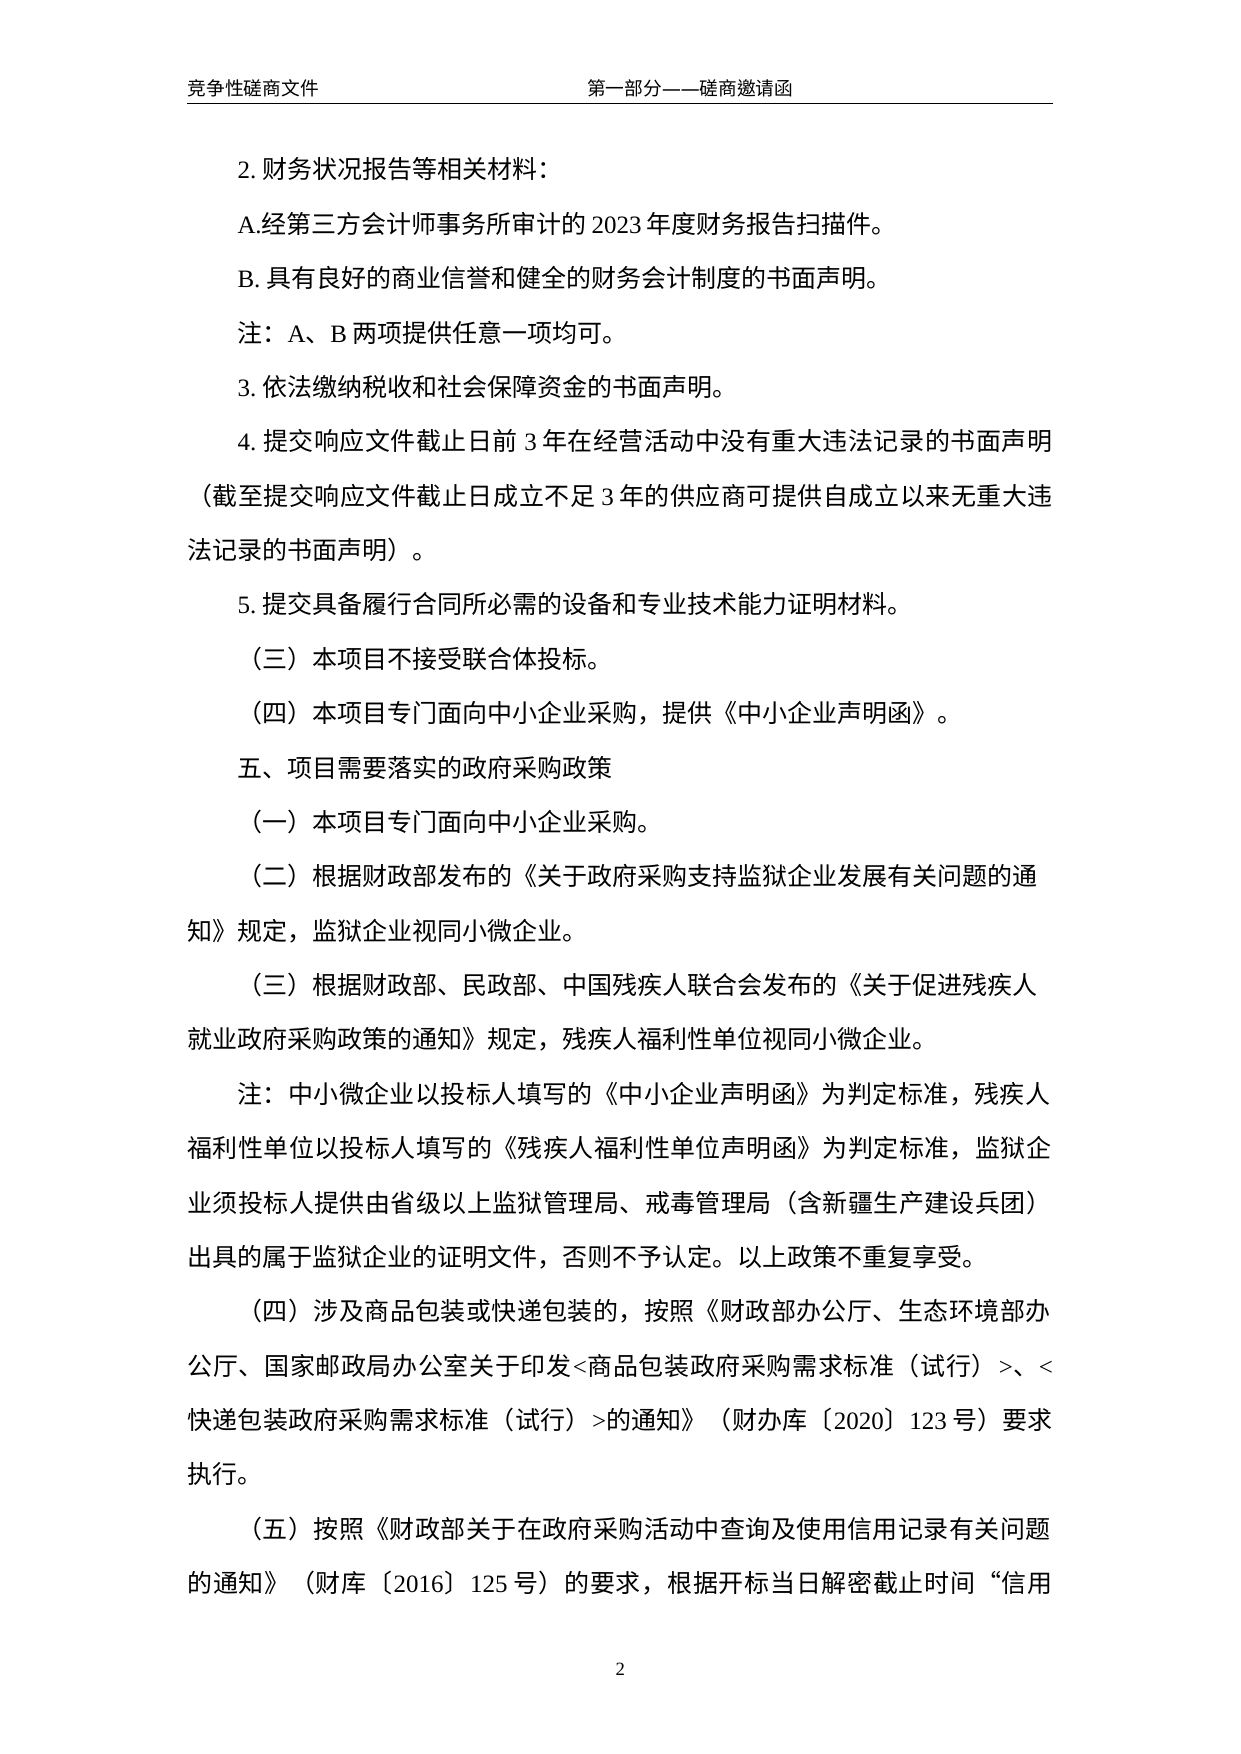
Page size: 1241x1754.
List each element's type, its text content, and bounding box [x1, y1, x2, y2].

text （三）根据财政部、民政部、中国残疾人联合会发布的《关于促进残疾人就业政府采购政策的通知》规定，残疾人福利性单位视同小微企业。 [187, 966, 1053, 1056]
text （一）本项目专门面向中小企业采购。 [187, 802, 1053, 839]
text 5. 提交具备履行合同所必需的设备和专业技术能力证明材料。 [187, 585, 1053, 621]
text 五、项目需要落实的政府采购政策 [187, 748, 1053, 784]
text 2. 财务状况报告等相关材料： [187, 150, 1053, 186]
text B. 具有良好的商业信誉和健全的财务会计制度的书面声明。 [187, 259, 1053, 295]
text 注：中小微企业以投标人填写的《中小企业声明函》为判定标准，残疾人福利性单位以投标人填写的《残疾人福利性单位声明函》为判定标准，监狱企业须投标人提供由省级以上监狱管理局、戒毒管理局（含新疆生产建设兵团）出具的属于监狱企业的证明文件，否则不予认定。以上政策不重复享受。 [187, 1074, 1053, 1274]
text （四）本项目专门面向中小企业采购，提供《中小企业声明函》。 [187, 694, 1053, 730]
text （三）本项目不接受联合体投标。 [187, 639, 1053, 676]
text 3. 依法缴纳税收和社会保障资金的书面声明。 [187, 367, 1053, 404]
text （四）涉及商品包装或快递包装的，按照《财政部办公厅、生态环境部办公厅、国家邮政局办公室关于印发<商品包装政府采购需求标准（试行）>、<快递包装政府采购需求标准（试行）>的通知》（财办库〔2020〕123号）要求执行。 [187, 1292, 1053, 1491]
text （二）根据财政部发布的《关于政府采购支持监狱企业发展有关问题的通知》规定，监狱企业视同小微企业。 [187, 857, 1053, 947]
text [187, 1509, 1053, 1600]
text A.经第三方会计师事务所审计的2023年度财务报告扫描件。 [187, 204, 1053, 241]
text 注：A、B两项提供任意一项均可。 [187, 313, 1053, 349]
text 4. 提交响应文件截止日前3年在经营活动中没有重大违法记录的书面声明（截至提交响应文件截止日成立不足3年的供应商可提供自成立以来无重大违法记录的书面声明）。 [187, 422, 1053, 567]
